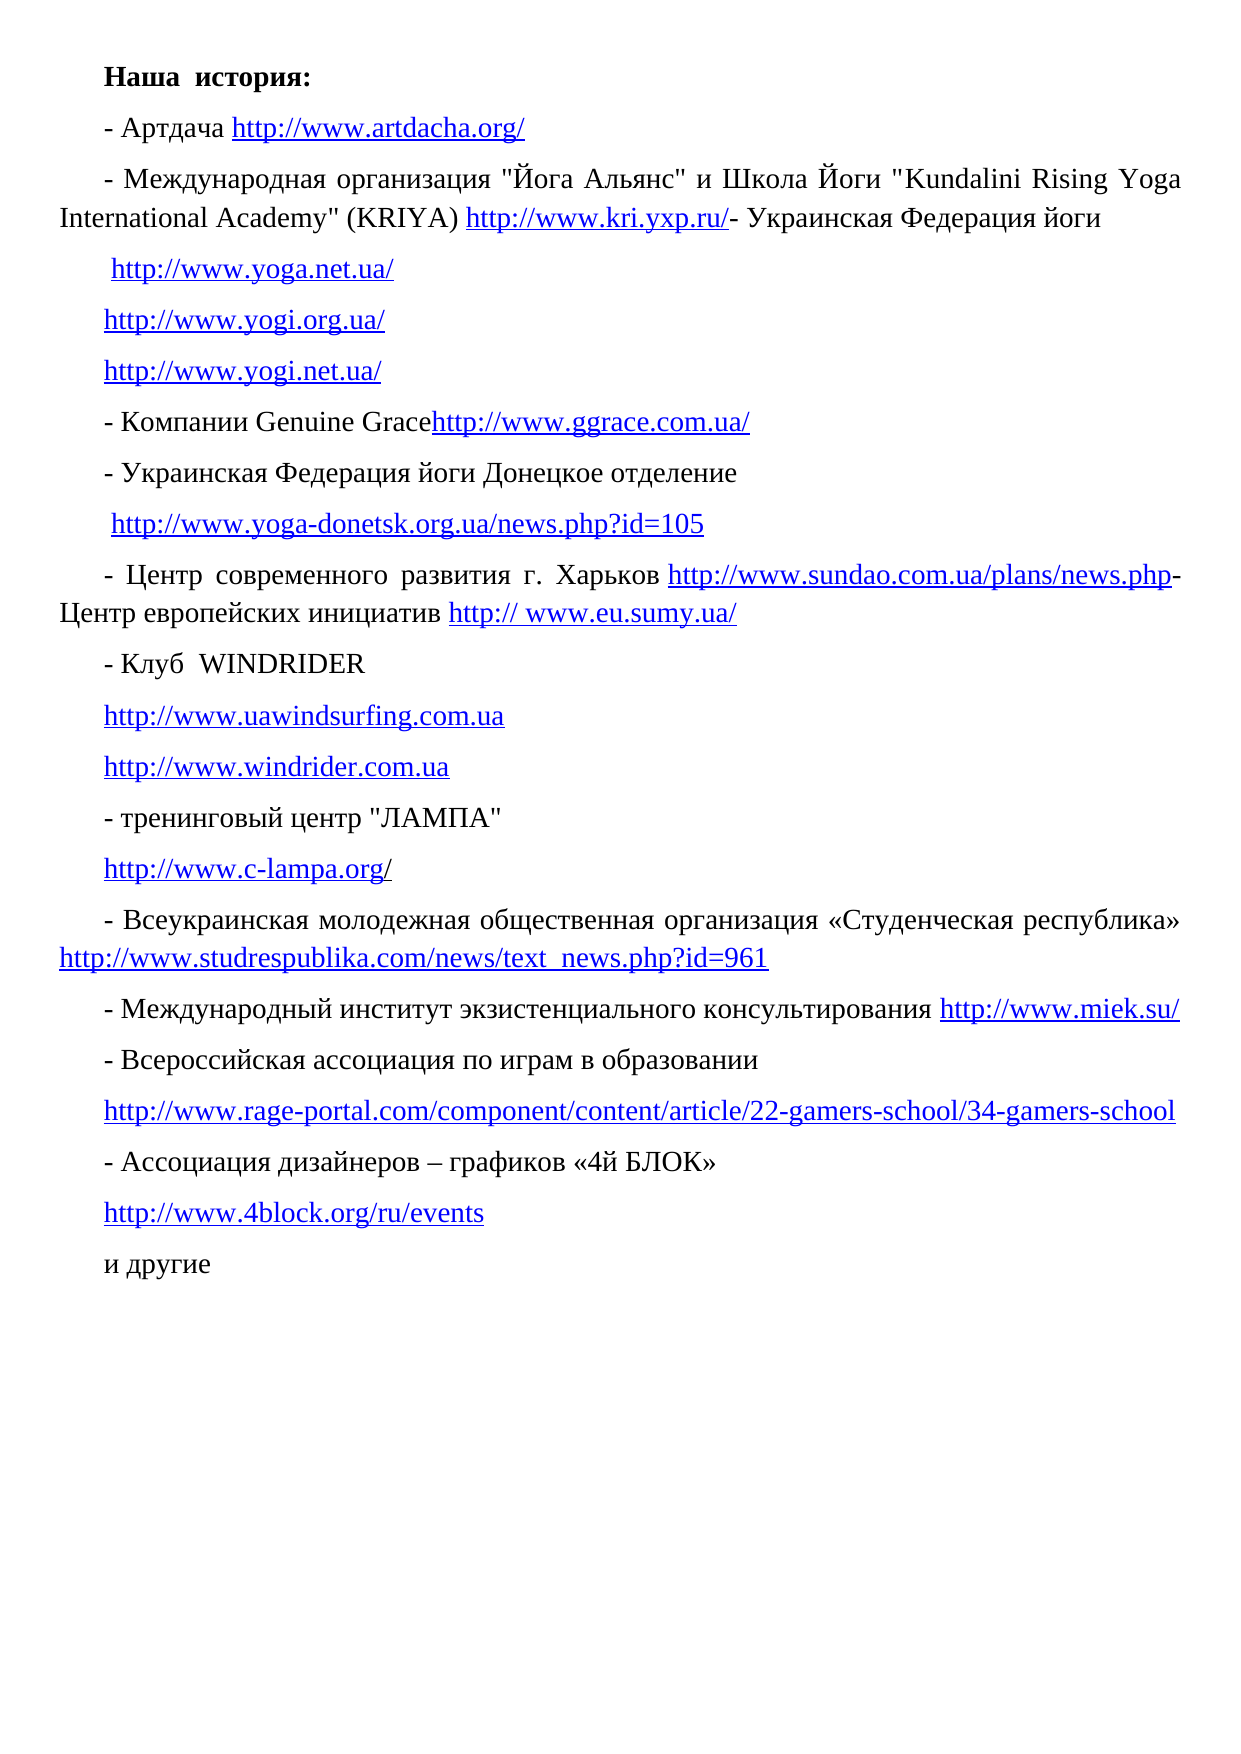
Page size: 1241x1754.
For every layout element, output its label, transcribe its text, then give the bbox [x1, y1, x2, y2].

text Наша история: [59, 59, 1181, 93]
text и другие [59, 1247, 1181, 1280]
text - Международный институт экзистенциального консультирования http://www.miek.su/ [59, 991, 1181, 1025]
text - Клуб WINDRIDER [59, 647, 1181, 680]
text - Ассоциация дизайнеров – графиков «4й БЛОК» [59, 1144, 1181, 1178]
text http://www.yogi.org.ua/ [59, 302, 1181, 335]
text http://www.windrider.com.ua [59, 749, 1181, 782]
text http://www.yoga-donetsk.org.ua/news.php?id=105 [59, 506, 1181, 539]
text - Украинская Федерация йоги Донецкое отделение [59, 455, 1181, 488]
text http://www.c-lampa.org/ [59, 851, 1181, 884]
text - Международная организация "Йога Альянс" и Школа Йоги "Kundalini Rising Yoga International Academy" (KRIYA) http://www.kri.yxp.ru/- Украинская Федерация йоги [59, 161, 1181, 233]
text http://www.uawindsurfing.com.ua [59, 698, 1181, 731]
text http://www.rage-portal.com/component/content/article/22-gamers-school/34-gamers-school [59, 1093, 1181, 1127]
text - тренинговый центр "ЛАМПА" [59, 800, 1181, 833]
text - Всероссийская ассоциация по играм в образовании [59, 1042, 1181, 1076]
text - Всеукраинская молодежная общественная организация «Студенческая республика» http://www.studrespublika.com/news/text_news.php?id=961 [59, 902, 1181, 974]
text http://www.yogi.net.ua/ [59, 353, 1181, 386]
text http://www.4block.org/ru/events [59, 1196, 1181, 1229]
text http://www.yoga.net.ua/ [59, 251, 1181, 284]
text - Компании Genuine Gracehttp://www.ggrace.com.ua/ [59, 404, 1181, 437]
text - Центр современного развития г. Харьков http://www.sundao.com.ua/plans/news.php- Центр европейских инициатив http:// www.eu.sumy.ua/ [59, 557, 1181, 629]
text - Артдача http://www.artdacha.org/ [59, 110, 1181, 144]
